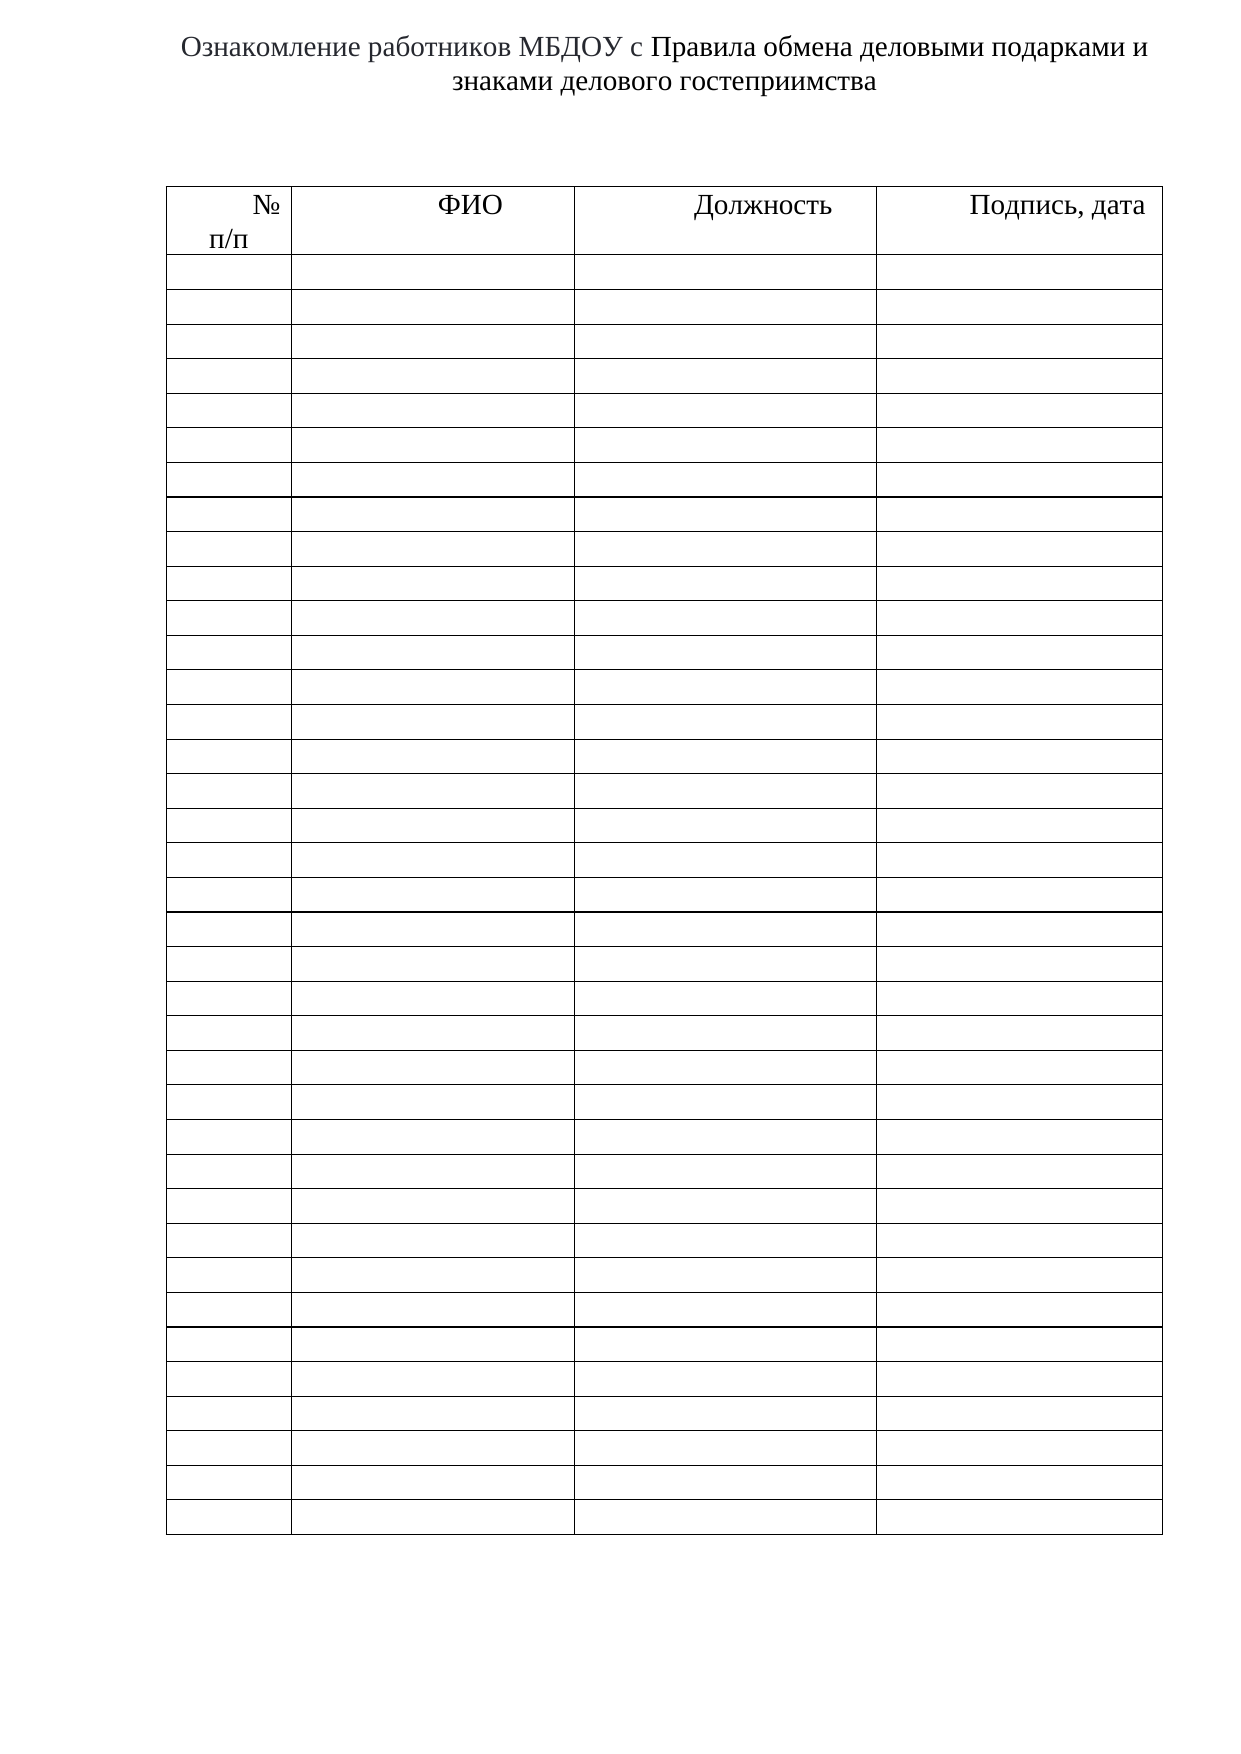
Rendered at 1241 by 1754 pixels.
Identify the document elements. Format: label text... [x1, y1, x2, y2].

table_cell [292, 601, 574, 635]
table_cell [167, 532, 291, 566]
table_cell [575, 255, 876, 289]
table_cell [167, 1328, 291, 1361]
table_cell [292, 1120, 574, 1153]
table_cell [877, 1224, 1162, 1257]
table_cell [877, 1120, 1162, 1153]
table_cell [292, 1016, 574, 1050]
table_cell [877, 1362, 1162, 1396]
table_cell [877, 1328, 1162, 1361]
table_cell [877, 1258, 1162, 1292]
table_cell [575, 1224, 876, 1257]
table_cell [167, 463, 291, 496]
table_cell [575, 428, 876, 462]
table_cell [167, 428, 291, 462]
table_cell [575, 1120, 876, 1153]
table_cell [877, 394, 1162, 427]
table_cell [292, 1397, 574, 1430]
table_cell [167, 601, 291, 635]
table_cell [575, 498, 876, 531]
table_cell [292, 636, 574, 669]
table_cell [575, 982, 876, 1015]
table_cell [575, 1051, 876, 1084]
table_cell [167, 1016, 291, 1050]
table_header Подпись, дата [877, 187, 1162, 254]
table_cell [167, 740, 291, 773]
table_cell [575, 809, 876, 842]
table_cell [575, 1328, 876, 1361]
table_cell [292, 1293, 574, 1326]
table_header ФИО [292, 187, 574, 254]
table_cell [877, 1466, 1162, 1499]
table_cell [877, 1051, 1162, 1084]
table_cell [292, 878, 574, 911]
table_cell [167, 1293, 291, 1326]
table_cell [877, 809, 1162, 842]
table_cell [575, 1397, 876, 1430]
table_cell [575, 740, 876, 773]
table_cell [575, 359, 876, 393]
table_cell [877, 498, 1162, 531]
table_cell [575, 843, 876, 877]
table_cell [575, 913, 876, 946]
table_cell [292, 463, 574, 496]
table_cell [292, 290, 574, 323]
table_cell [292, 1224, 574, 1257]
table_header № п/п [167, 187, 291, 254]
table_cell [167, 705, 291, 738]
table_cell [167, 774, 291, 808]
table_cell [877, 1431, 1162, 1465]
table_cell [877, 913, 1162, 946]
table_cell [877, 1085, 1162, 1119]
table_cell [167, 1500, 291, 1534]
table_cell [877, 774, 1162, 808]
table_cell [292, 1466, 574, 1499]
table_cell [167, 1189, 291, 1223]
table_cell [575, 1258, 876, 1292]
table_cell [877, 878, 1162, 911]
table_cell [167, 1431, 291, 1465]
table_cell [877, 325, 1162, 358]
table_cell [167, 878, 291, 911]
table_cell [292, 1189, 574, 1223]
table_cell [877, 1500, 1162, 1534]
table_cell [575, 1016, 876, 1050]
table_cell [877, 359, 1162, 393]
table_cell [292, 1500, 574, 1534]
table_cell [292, 1155, 574, 1188]
table_cell [877, 255, 1162, 289]
table_cell [167, 394, 291, 427]
table_cell [167, 498, 291, 531]
table_cell [877, 1016, 1162, 1050]
table_cell [292, 394, 574, 427]
table_cell [167, 1224, 291, 1257]
table_cell [292, 982, 574, 1015]
table_cell [167, 359, 291, 393]
table_cell [877, 463, 1162, 496]
table_cell [877, 947, 1162, 981]
table_cell [575, 878, 876, 911]
table_cell [877, 705, 1162, 738]
table_cell [292, 705, 574, 738]
table_cell [575, 636, 876, 669]
table_cell [575, 1155, 876, 1188]
table_cell [575, 1466, 876, 1499]
table_cell [292, 325, 574, 358]
table_cell [575, 325, 876, 358]
table_cell [292, 532, 574, 566]
table_cell [292, 774, 574, 808]
table_cell [877, 740, 1162, 773]
table_cell [575, 601, 876, 635]
table_cell [292, 255, 574, 289]
table_cell [292, 843, 574, 877]
table_cell [877, 843, 1162, 877]
table_cell [167, 1120, 291, 1153]
table_cell [167, 1051, 291, 1084]
subtitle Ознакомление работников МБДОУ с Правила обмена деловыми подарками и знаками делового гостеприимства [177, 29, 1152, 97]
table_cell [877, 636, 1162, 669]
table_cell [167, 290, 291, 323]
table_cell [167, 1466, 291, 1499]
table_cell [575, 670, 876, 704]
table_cell [292, 1085, 574, 1119]
table_cell [575, 463, 876, 496]
table_cell [292, 1431, 574, 1465]
table_cell [575, 532, 876, 566]
table_cell [877, 532, 1162, 566]
table_cell [167, 843, 291, 877]
table_cell [292, 809, 574, 842]
table_cell [877, 1397, 1162, 1430]
table_cell [575, 1085, 876, 1119]
table_cell [167, 567, 291, 600]
table_cell [877, 670, 1162, 704]
table_cell [167, 947, 291, 981]
table_cell [167, 670, 291, 704]
table_cell [167, 1362, 291, 1396]
table_cell [877, 601, 1162, 635]
table_cell [167, 1258, 291, 1292]
table_cell [877, 982, 1162, 1015]
table_cell [292, 913, 574, 946]
table_cell [575, 394, 876, 427]
table_cell [575, 1431, 876, 1465]
table_cell [292, 740, 574, 773]
table_cell [167, 1155, 291, 1188]
table_cell [575, 705, 876, 738]
table_cell [167, 1085, 291, 1119]
table_cell [167, 255, 291, 289]
table_cell [877, 1293, 1162, 1326]
table_cell [877, 290, 1162, 323]
table_cell [167, 325, 291, 358]
table_cell [877, 428, 1162, 462]
table_cell [292, 428, 574, 462]
table_cell [292, 670, 574, 704]
table_cell [877, 1189, 1162, 1223]
table_cell [575, 1189, 876, 1223]
table_cell [877, 1155, 1162, 1188]
table_cell [575, 290, 876, 323]
table_cell [877, 567, 1162, 600]
table_header Должность [575, 187, 876, 254]
table_cell [292, 1051, 574, 1084]
table_cell [292, 359, 574, 393]
table_cell [575, 947, 876, 981]
table_cell [167, 982, 291, 1015]
table_cell [292, 947, 574, 981]
table_cell [575, 1293, 876, 1326]
table_cell [167, 1397, 291, 1430]
table_cell [292, 1362, 574, 1396]
table_cell [575, 567, 876, 600]
table_cell [292, 567, 574, 600]
table_cell [292, 498, 574, 531]
table_cell [292, 1328, 574, 1361]
table_cell [292, 1258, 574, 1292]
table_cell [575, 774, 876, 808]
table_cell [575, 1500, 876, 1534]
table_cell [167, 913, 291, 946]
table_cell [167, 636, 291, 669]
table_cell [167, 809, 291, 842]
table_cell [575, 1362, 876, 1396]
